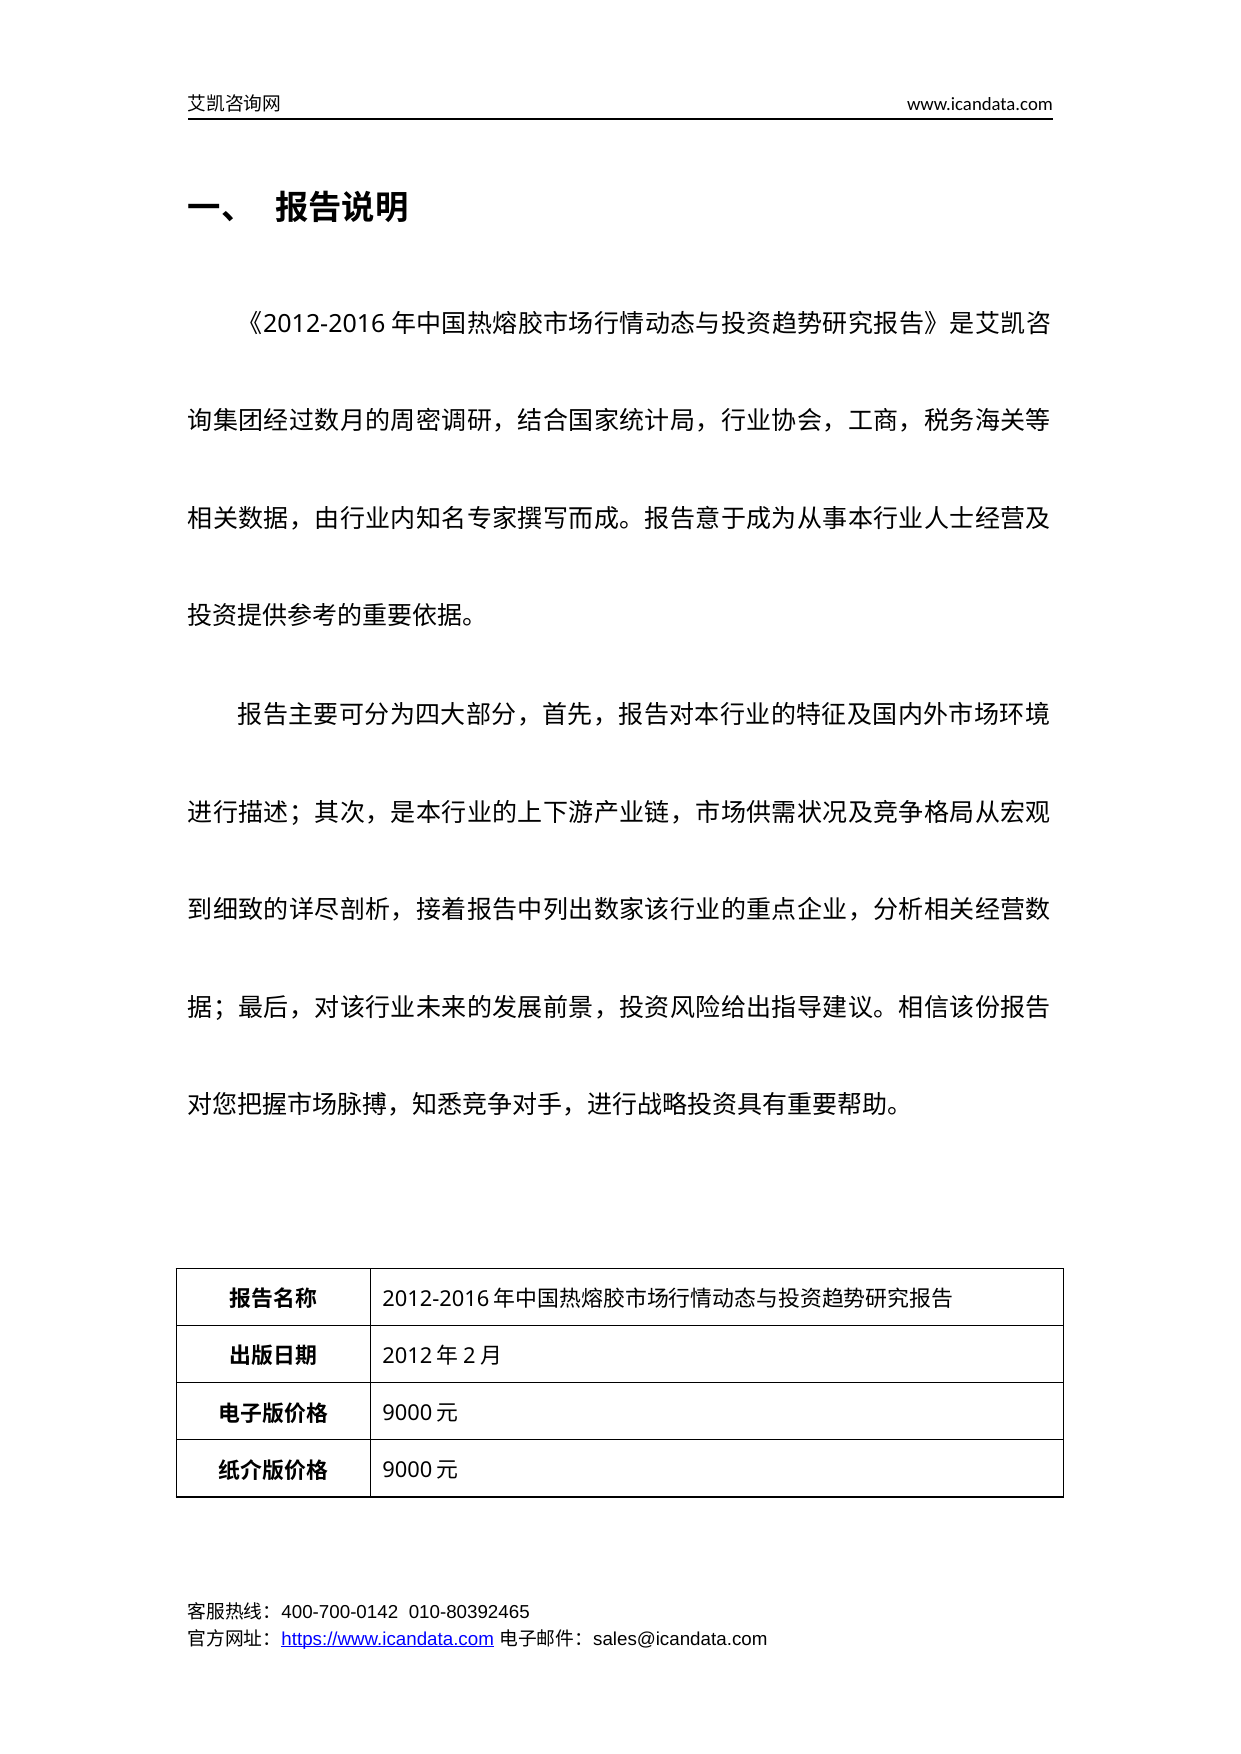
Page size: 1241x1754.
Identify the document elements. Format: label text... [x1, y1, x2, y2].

table_cell 出版日期 [177, 1326, 370, 1382]
table_cell 9000元 [371, 1383, 1063, 1439]
table_header 报告名称 [177, 1269, 370, 1325]
text 《2012-2016年中国热熔胶市场行情动态与投资趋势研究报告》是艾凯咨询集团经过数月的周密调研，结合国家统计局，行业协会，工商，税务海关等相关数据，由行业内知名专家撰写而成。报告意于成为从事本行业人士经营及投资提供参考的重要依据。 [187, 289, 1053, 646]
subtitle 报告说明 [187, 172, 1053, 237]
table_cell 纸介版价格 [177, 1440, 370, 1496]
table_cell 电子版价格 [177, 1383, 370, 1439]
table_cell 9000元 [371, 1440, 1063, 1496]
text 报告主要可分为四大部分，首先，报告对本行业的特征及国内外市场环境进行描述；其次，是本行业的上下游产业链，市场供需状况及竞争格局从宏观到细致的详尽剖析，接着报告中列出数家该行业的重点企业，分析相关经营数据；最后，对该行业未来的发展前景，投资风险给出指导建议。相信该份报告对您把握市场脉搏，知悉竞争对手，进行战略投资具有重要帮助。 [187, 681, 1053, 1136]
table_header 2012-2016年中国热熔胶市场行情动态与投资趋势研究报告 [371, 1269, 1063, 1325]
table_cell 2012年2月 [371, 1326, 1063, 1382]
